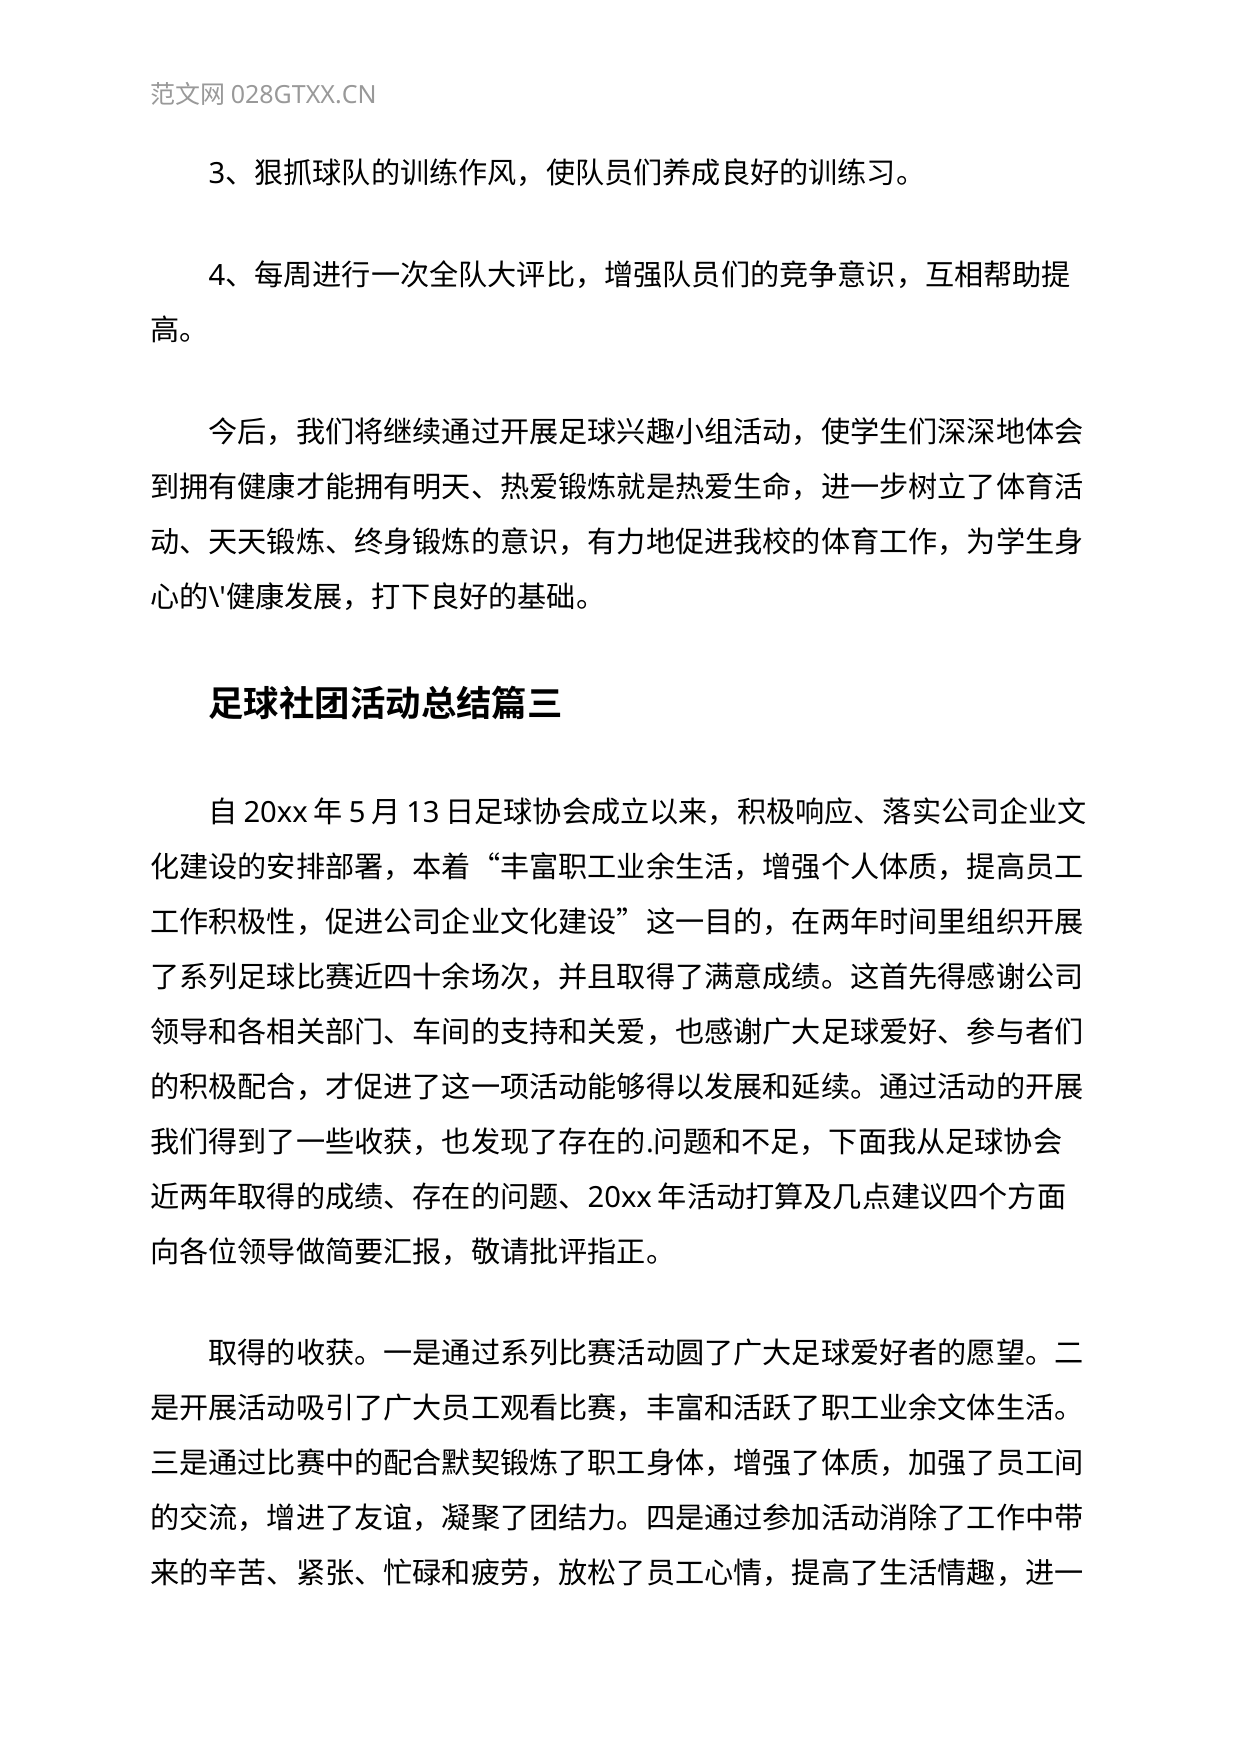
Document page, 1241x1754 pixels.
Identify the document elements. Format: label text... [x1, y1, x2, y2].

text 4、每周进行一次全队大评比，增强队员们的竞争意识，互相帮助提高。 [150, 252, 1090, 349]
text 足球社团活动总结篇三 [150, 675, 1090, 727]
text 今后，我们将继续通过开展足球兴趣小组活动，使学生们深深地体会到拥有健康才能拥有明天、热爱锻炼就是热爱生命，进一步树立了体育活动、天天锻炼、终身锻炼的意识，有力地促进我校的体育工作，为学生身心的\'健康发展，打下良好的基础。 [150, 409, 1090, 616]
text 3、狠抓球队的训练作风，使队员们养成良好的训练习。 [150, 150, 1090, 192]
text 自20xx年5月13日足球协会成立以来，积极响应、落实公司企业文化建设的安排部署，本着“丰富职工业余生活，增强个人体质，提高员工工作积极性，促进公司企业文化建设”这一目的，在两年时间里组织开展了系列足球比赛近四十余场次，并且取得了满意成绩。这首先得感谢公司领导和各相关部门、车间的支持和关爱，也感谢广大足球爱好、参与者们的积极配合，才促进了这一项活动能够得以发展和延续。通过活动的开展我们得到了一些收获，也发现了存在的.问题和不足，下面我从足球协会近两年取得的成绩、存在的问题、20xx年活动打算及几点建议四个方面向各位领导做简要汇报，敬请批评指正。 [150, 789, 1090, 1271]
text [150, 1330, 1090, 1592]
